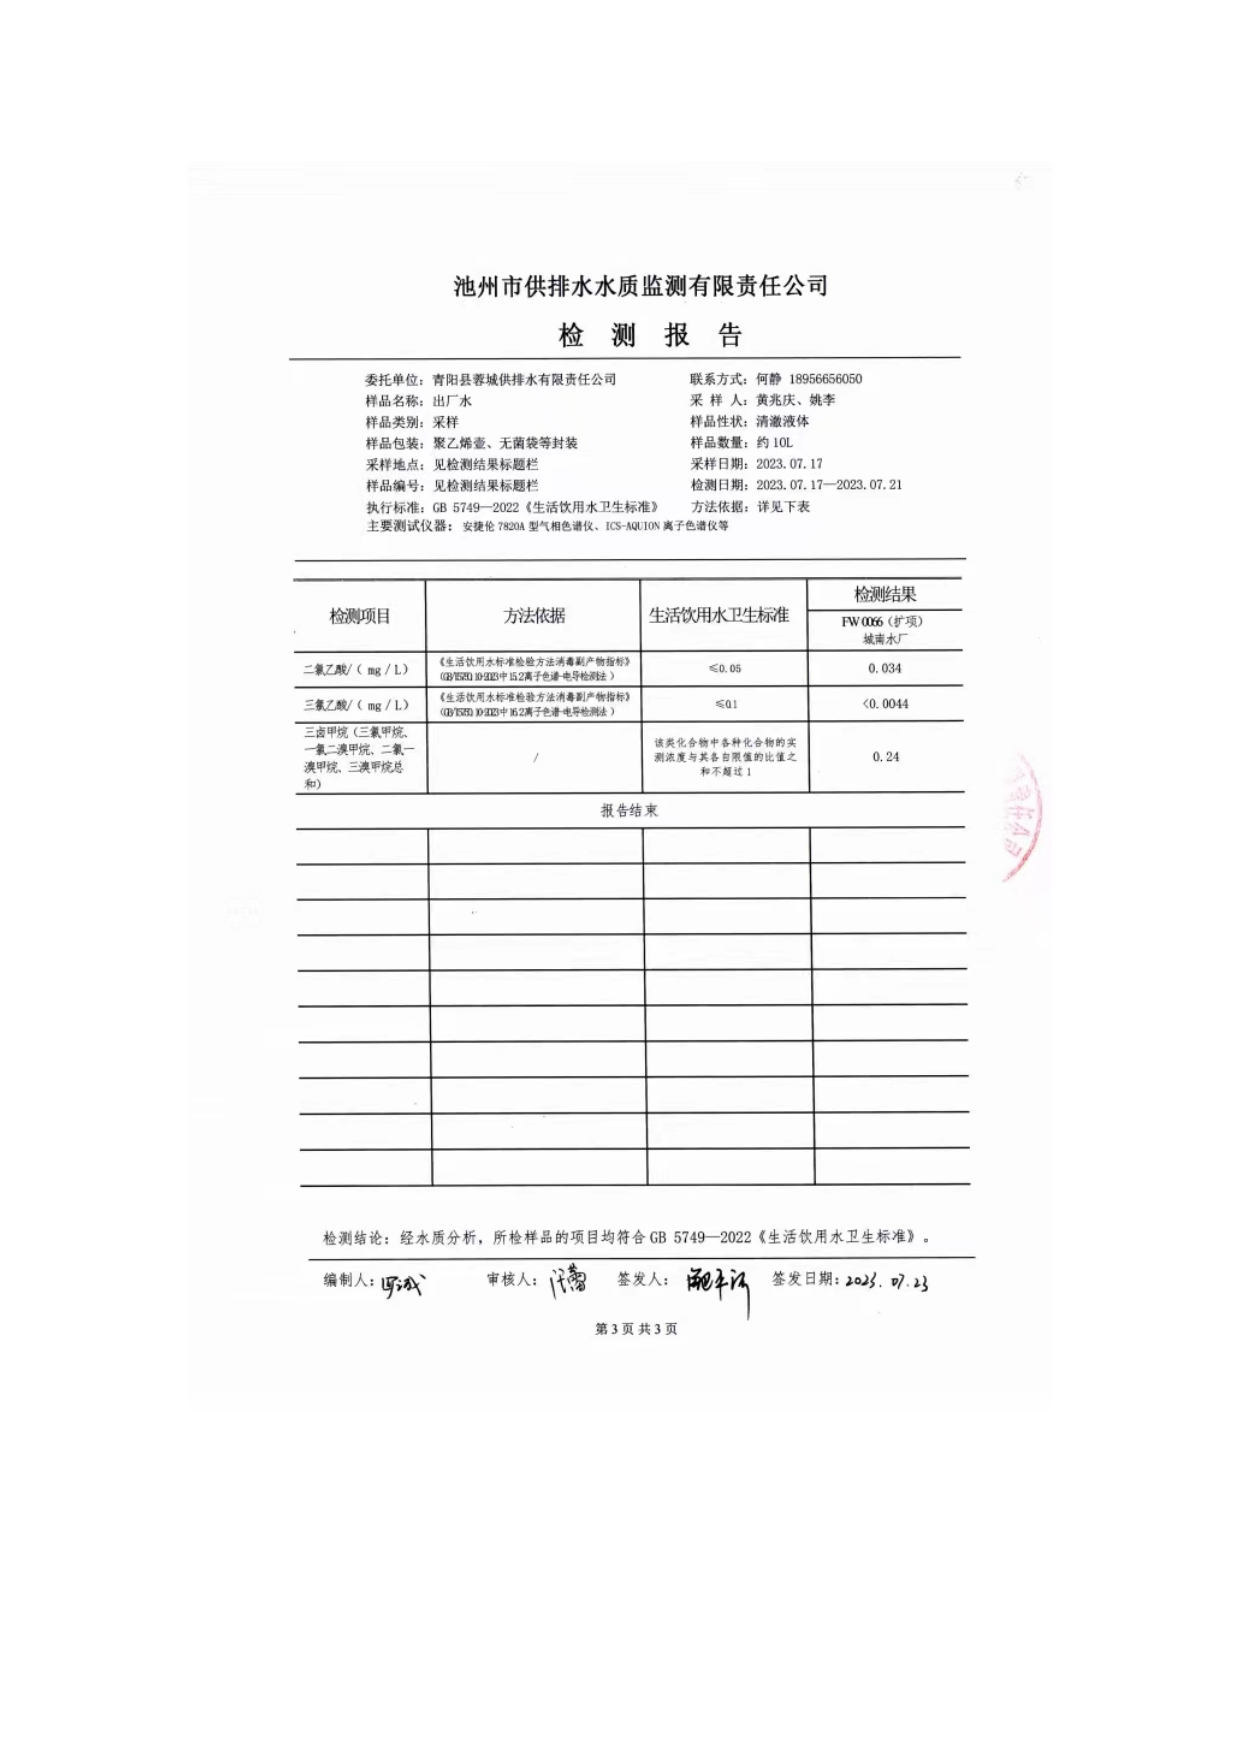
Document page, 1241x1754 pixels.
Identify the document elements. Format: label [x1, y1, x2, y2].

picture [187, 162, 1053, 1412]
